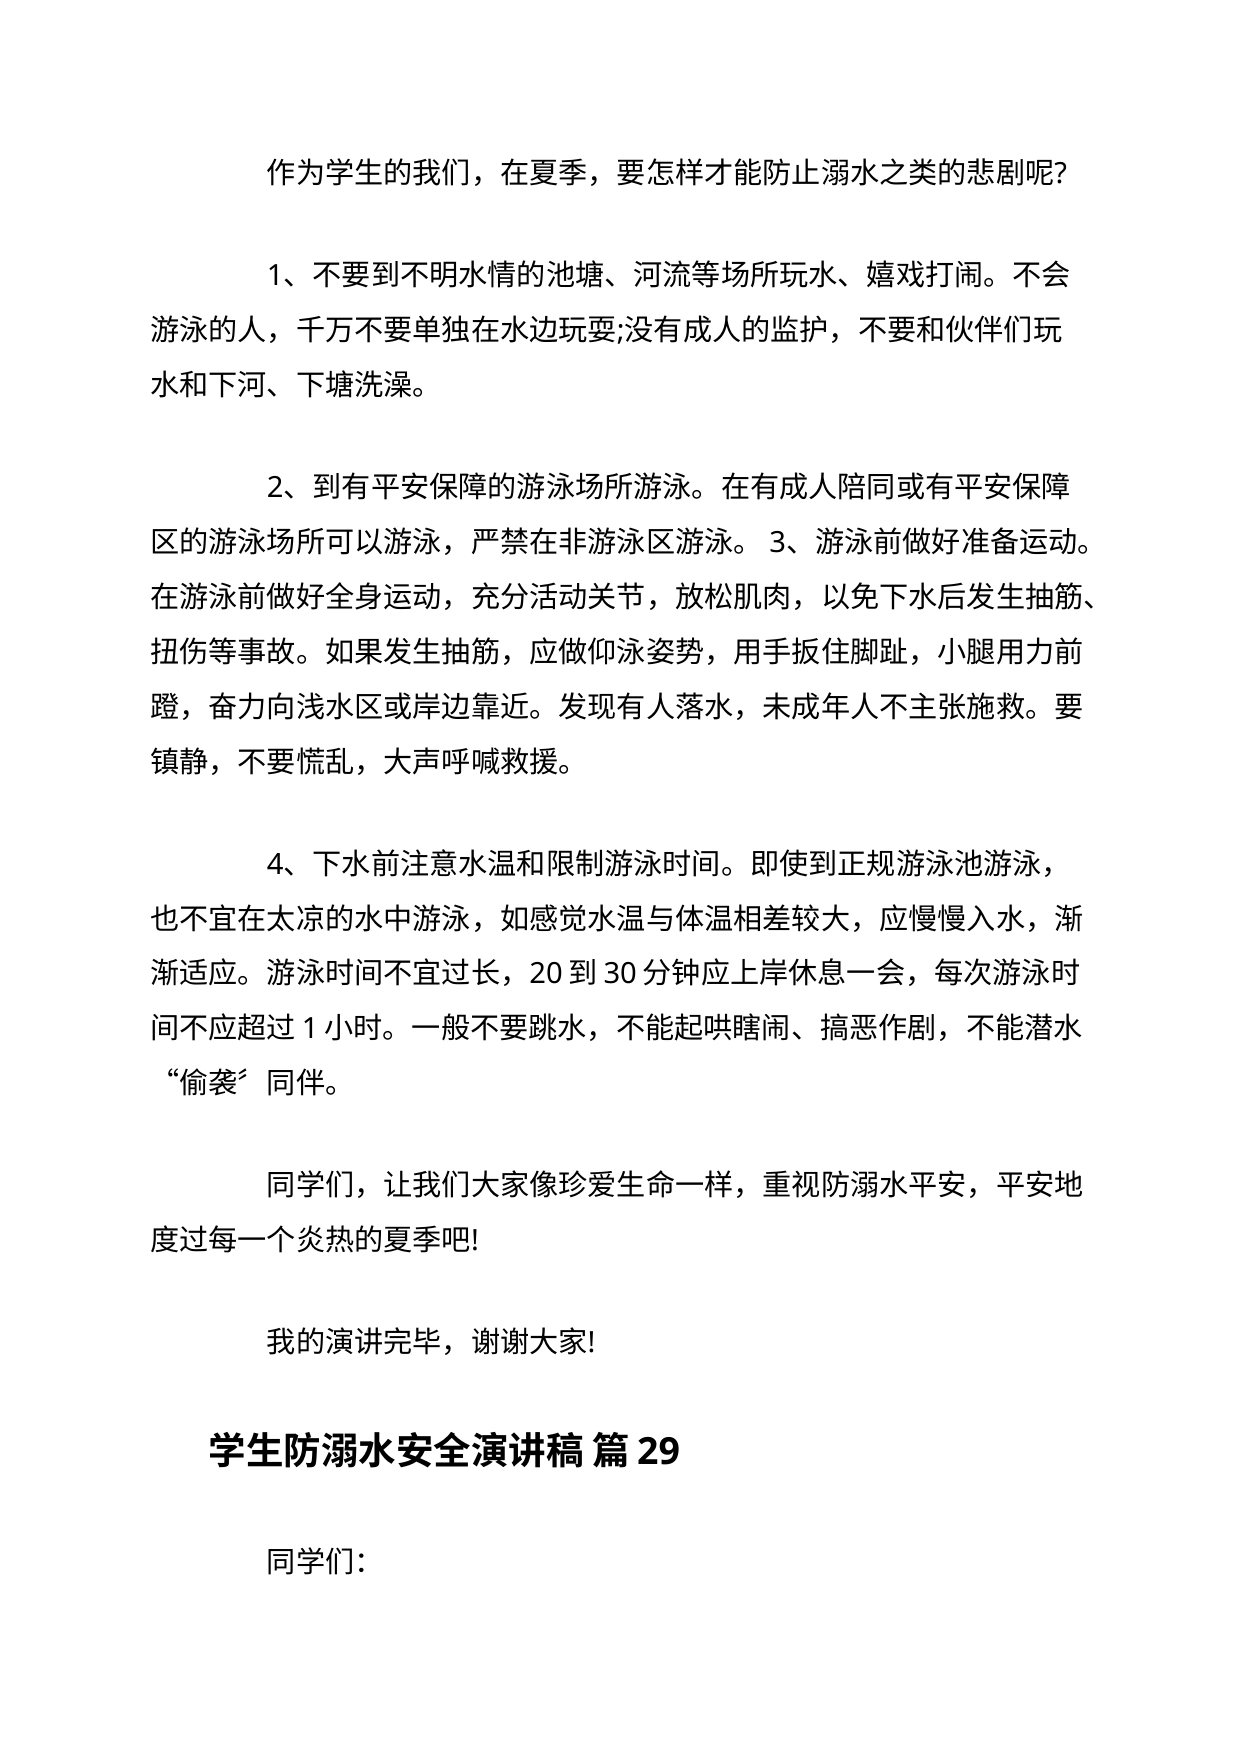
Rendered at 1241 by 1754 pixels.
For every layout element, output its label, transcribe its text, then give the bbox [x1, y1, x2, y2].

text 1、不要到不明水情的池塘、河流等场所玩水、嬉戏打闹。不会游泳的人，千万不要单独在水边玩耍;没有成人的监护，不要和伙伴们玩水和下河、下塘洗澡。 [150, 252, 1090, 404]
text 同学们，让我们大家像珍爱生命一样，重视防溺水平安，平安地度过每一个炎热的夏季吧! [150, 1162, 1090, 1259]
text 学生防溺水安全演讲稿 篇29 [150, 1421, 1090, 1475]
text 我的演讲完毕，谢谢大家! [150, 1319, 1090, 1361]
text 同学们： [150, 1538, 1090, 1581]
text 作为学生的我们，在夏季，要怎样才能防止溺水之类的悲剧呢? [150, 150, 1090, 192]
text 4、下水前注意水温和限制游泳时间。即使到正规游泳池游泳，也不宜在太凉的水中游泳，如感觉水温与体温相差较大，应慢慢入水，渐渐适应。游泳时间不宜过长，20到30分钟应上岸休息一会，每次游泳时间不应超过1小时。一般不要跳水，不能起哄瞎闹、搞恶作剧，不能潜水“偷袭〞同伴。 [150, 840, 1090, 1102]
text 2、到有平安保障的游泳场所游泳。在有成人陪同或有平安保障区的游泳场所可以游泳，严禁在非游泳区游泳。 3、游泳前做好准备运动。在游泳前做好全身运动，充分活动关节，放松肌肉，以免下水后发生抽筋、扭伤等事故。如果发生抽筋，应做仰泳姿势，用手扳住脚趾，小腿用力前蹬，奋力向浅水区或岸边靠近。发现有人落水，未成年人不主张施救。要镇静，不要慌乱，大声呼喊救援。 [150, 464, 1090, 781]
